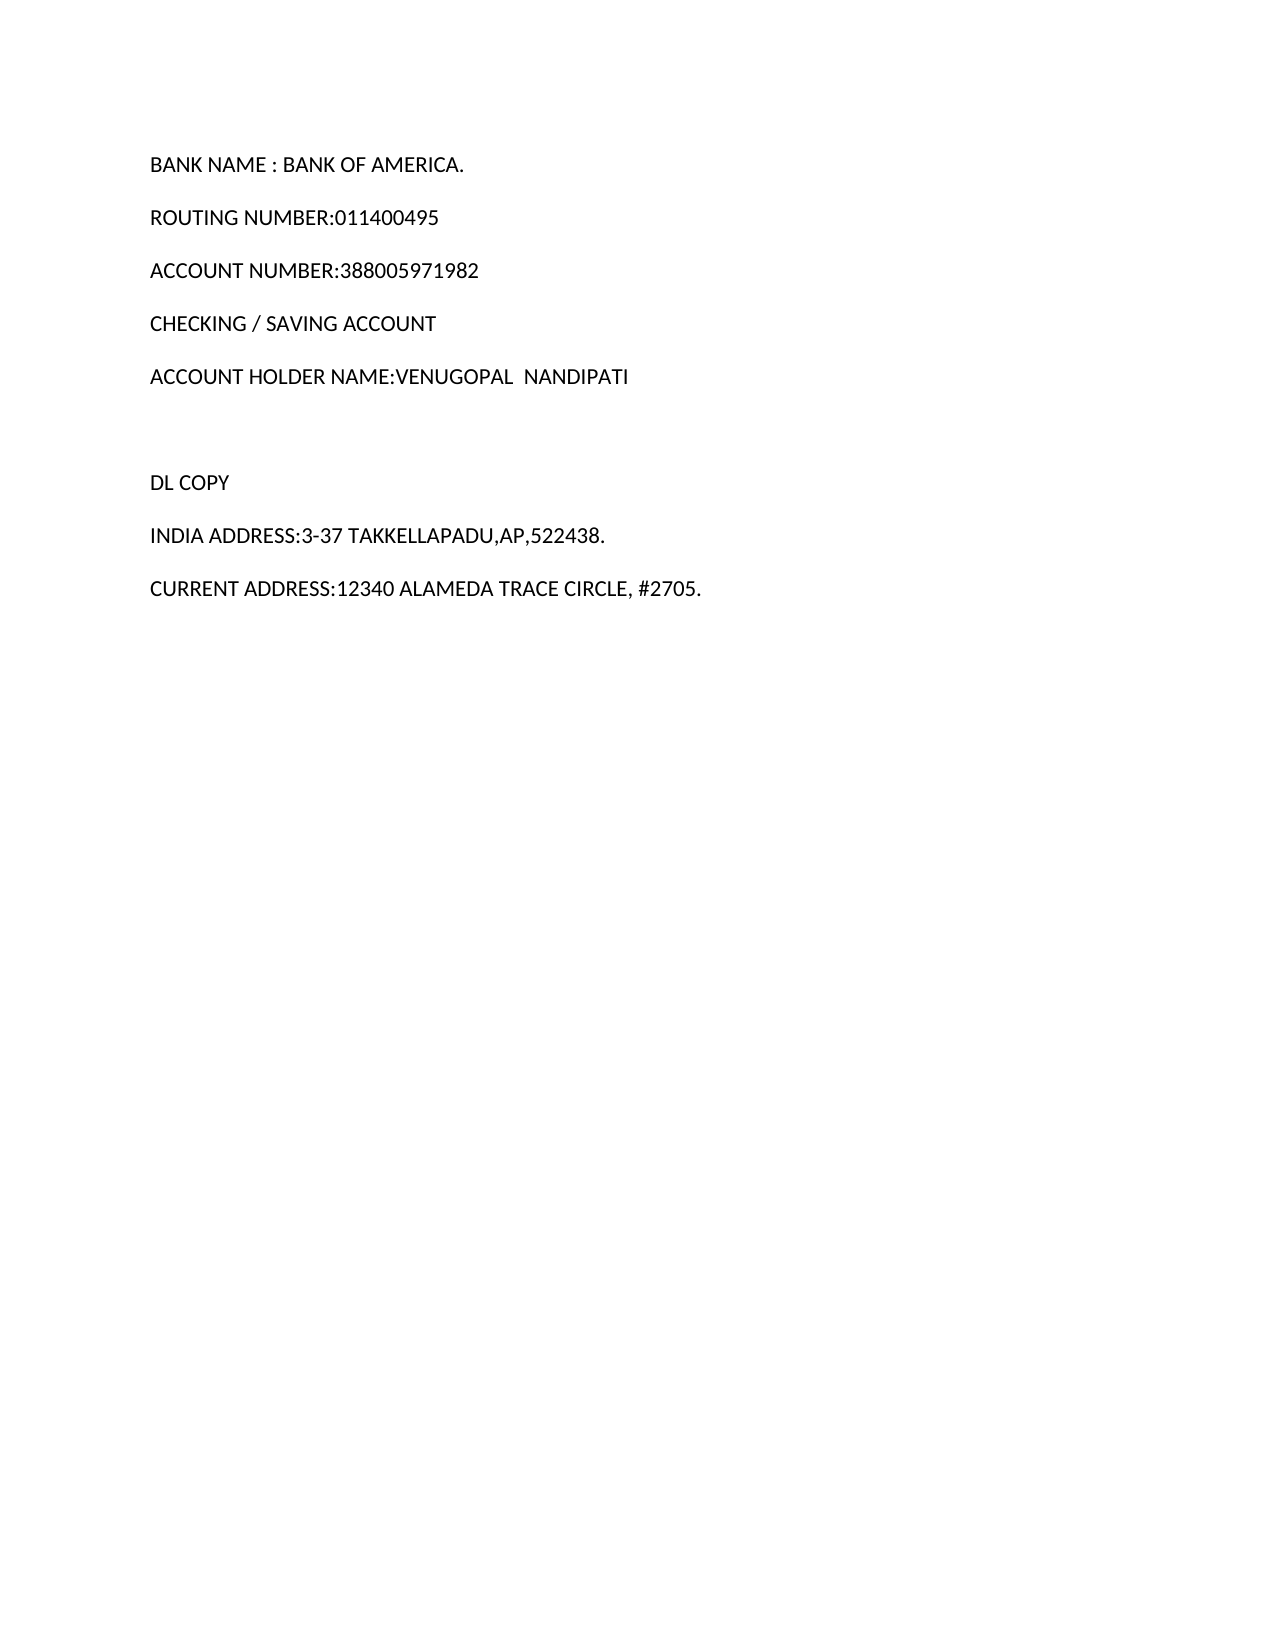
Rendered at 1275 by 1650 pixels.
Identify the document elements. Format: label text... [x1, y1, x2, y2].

text DL COPY [150, 468, 1125, 496]
text BANK NAME : BANK OF AMERICA. [150, 150, 1125, 178]
text CURRENT ADDRESS:12340 ALAMEDA TRACE CIRCLE, #2705. [150, 574, 1125, 602]
text CHECKING / SAVING ACCOUNT [150, 309, 1125, 337]
text INDIA ADDRESS:3-37 TAKKELLAPADU,AP,522438. [150, 521, 1125, 549]
text ACCOUNT HOLDER NAME:VENUGOPAL NANDIPATI [150, 362, 1125, 390]
text ROUTING NUMBER:011400495 [150, 203, 1125, 231]
text ACCOUNT NUMBER:388005971982 [150, 256, 1125, 284]
